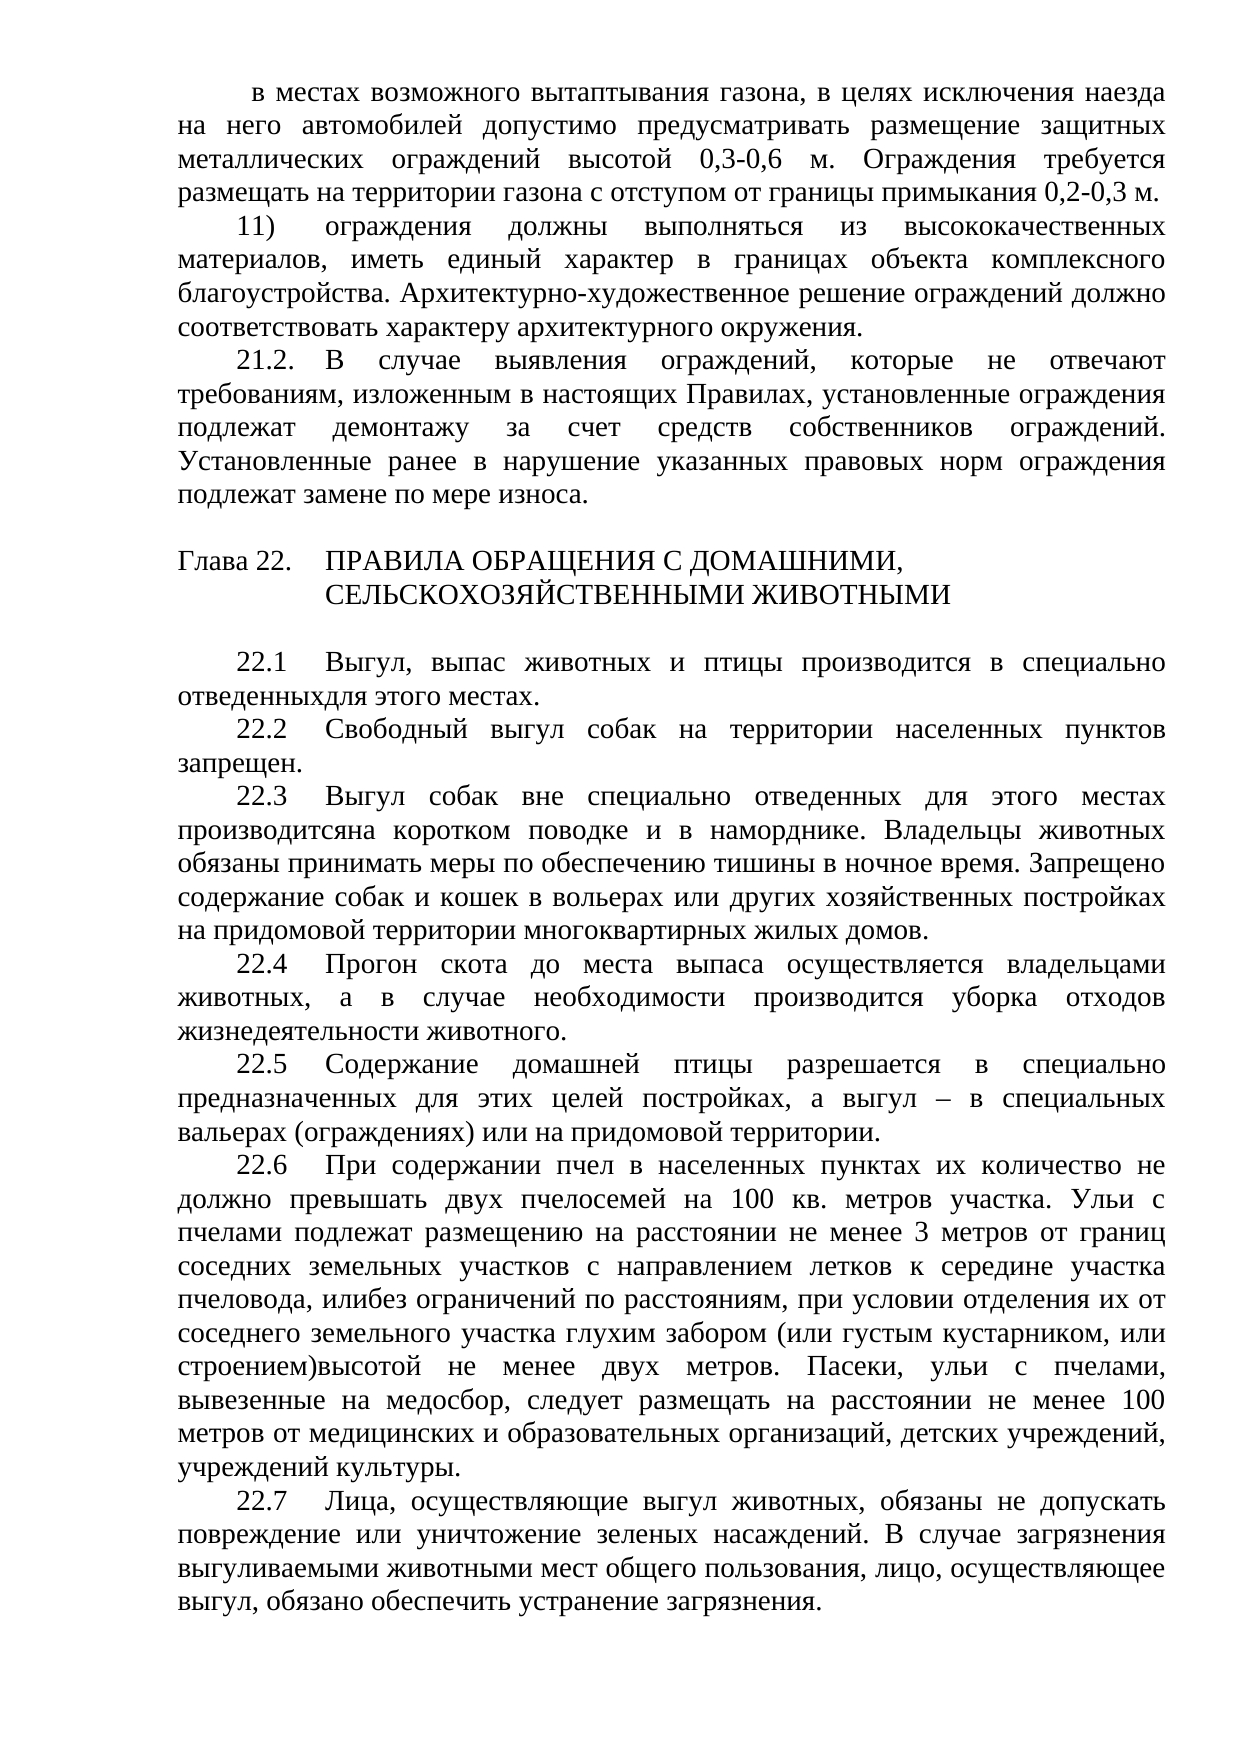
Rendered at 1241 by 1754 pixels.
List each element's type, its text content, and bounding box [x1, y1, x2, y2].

list Выгул, выпас животных и птицы производится в специально отведенныхдля этого местах. [177, 644, 1167, 711]
text Глава 22. ПРАВИЛА ОБРАЩЕНИЯ С ДОМАШНИМИ, [177, 543, 1167, 577]
list В случае выявления ограждений, которые не отвечают требованиям, изложенным в настоящих Правилах, установленные ограждения подлежат демонтажу за счет средств собственников ограждений. Установленные ранее в нарушение указанных правовых норм ограждения подлежат замене по мере износа. [177, 342, 1167, 510]
text СЕЛЬСКОХОЗЯЙСТВЕННЫМИ ЖИВОТНЫМИ [177, 577, 1167, 611]
list Содержание домашней птицы разрешается в специально предназначенных для этих целей постройках, а выгул – в специальных вальерах (ограждениях) или на придомовой территории. [177, 1047, 1167, 1147]
list в местах возможного вытаптывания газона, в целях исключения наезда на него автомобилей допустимо предусматривать размещение защитных металлических ограждений высотой 0,3-0,6 м. Ограждения требуется размещать на территории газона с отступом от границы примыкания 0,2-0,3 м. [177, 74, 1167, 208]
list Лица, осуществляющие выгул животных, обязаны не допускать повреждение или уничтожение зеленых насаждений. В случае загрязнения выгуливаемыми животными мест общего пользования, лицо, осуществляющее выгул, обязано обеспечить устранение загрязнения. [177, 1483, 1167, 1617]
list Свободный выгул собак на территории населенных пунктов запрещен. [177, 711, 1167, 778]
list Выгул собак вне специально отведенных для этого местах производитсяна коротком поводке и в наморднике. Владельцы животных обязаны принимать меры по обеспечению тишины в ночное время. Запрещено содержание собак и кошек в вольерах или других хозяйственных постройках на придомовой территории многоквартирных жилых домов. [177, 778, 1167, 946]
list Прогон скота до места выпаса осуществляется владельцами животных, а в случае необходимости производится уборка отходов жизнедеятельности животного. [177, 946, 1167, 1047]
list ограждения должны выполняться из высококачественных материалов, иметь единый характер в границах объекта комплексного благоустройства. Архитектурно-художественное решение ограждений должно соответствовать характеру архитектурного окружения. [177, 208, 1167, 342]
list При содержании пчел в населенных пунктах их количество не должно превышать двух пчелосемей на 100 кв. метров участка. Ульи с пчелами подлежат размещению на расстоянии не менее 3 метров от границ соседних земельных участков с направлением летков к середине участка пчеловода, илибез ограничений по расстояниям, при условии отделения их от соседнего земельного участка глухим забором (или густым кустарником, или строением)высотой не менее двух метров. Пасеки, ульи с пчелами, вывезенные на медосбор, следует размещать на расстоянии не менее 100 метров от медицинских и образовательных организаций, детских учреждений, учреждений культуры. [177, 1147, 1167, 1483]
